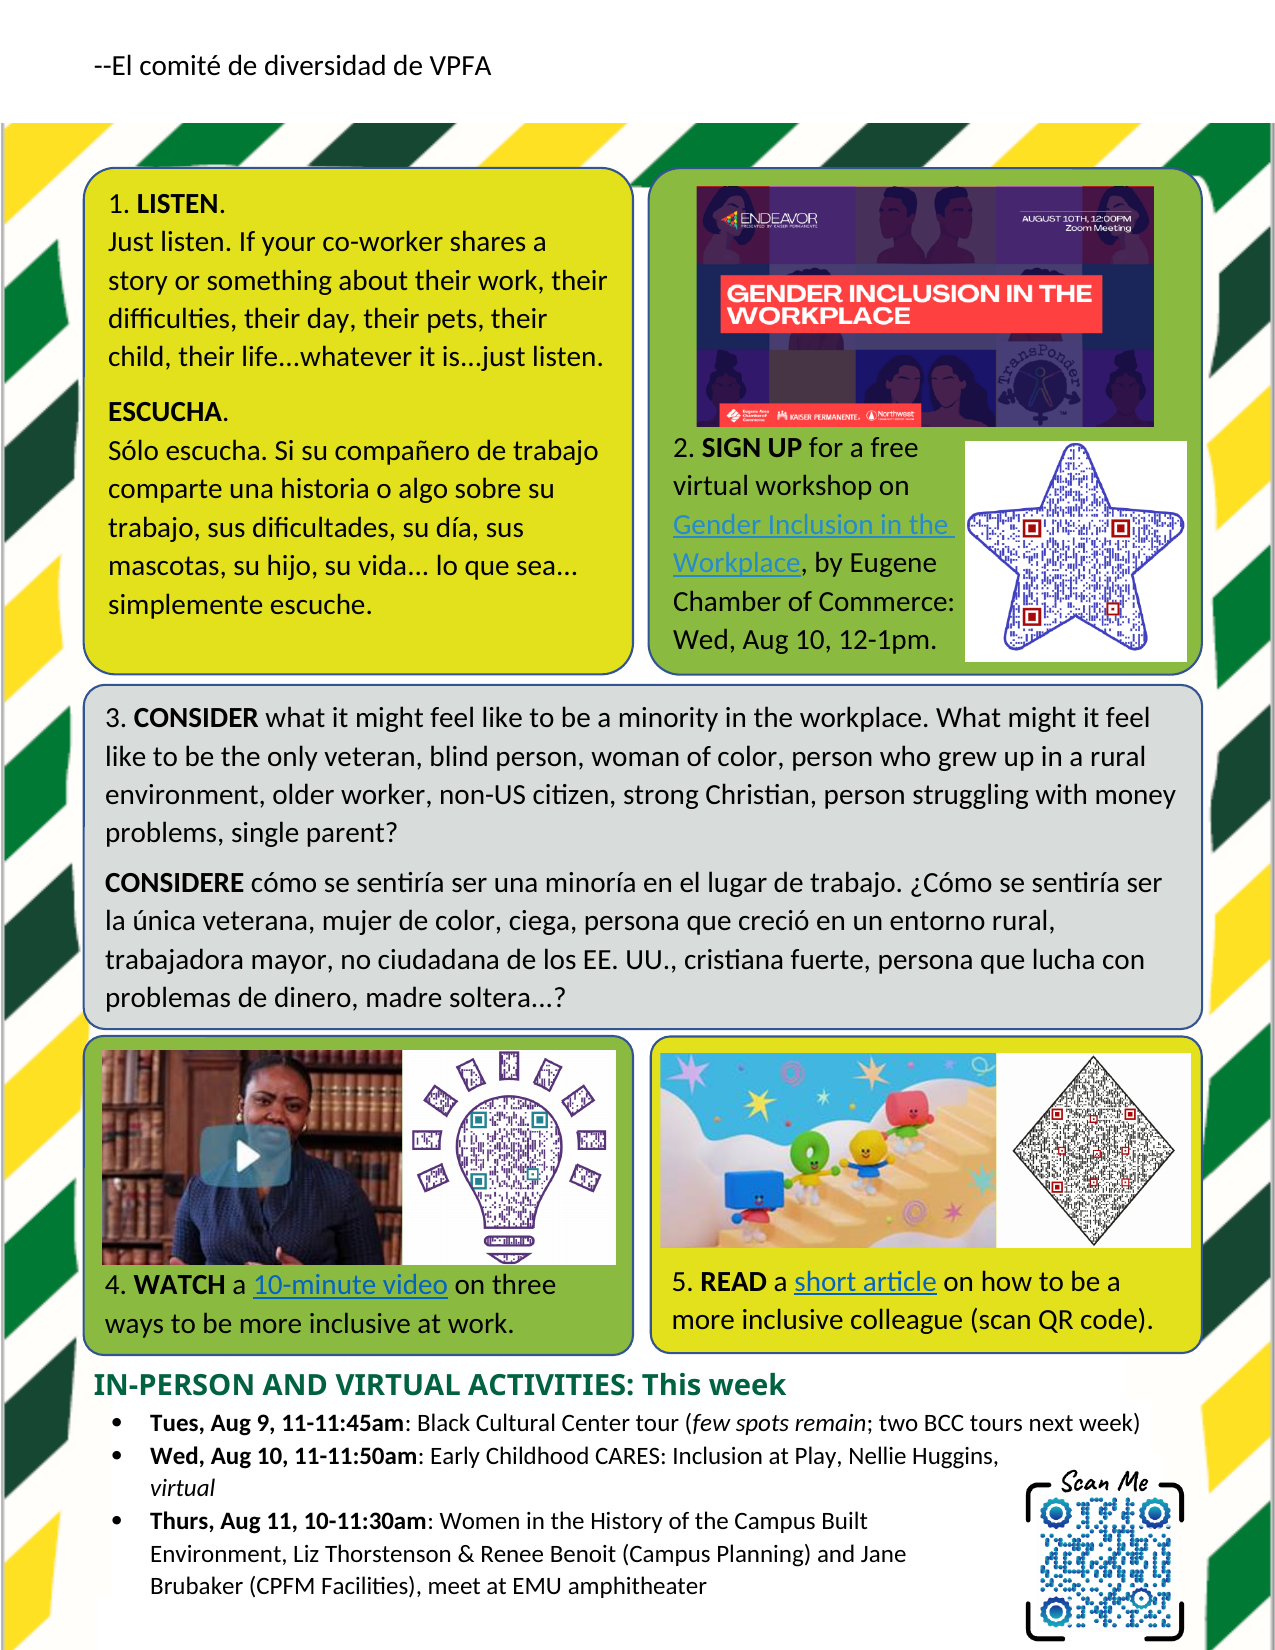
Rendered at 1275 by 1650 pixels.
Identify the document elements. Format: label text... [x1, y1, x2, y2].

picture [1, 123, 1275, 1650]
list Wed, Aug 10, 11-11:50am: Early Childhood CARES: Inclusion at Play, Nellie Huggins, virtual [112, 1440, 1191, 1503]
text IN-PERSON AND VIRTUAL ACTIVITIES: This week [94, 1364, 1191, 1404]
list Tues, Aug 9, 11-11:45am: Black Cultural Center tour (few spots remain; two BCC tours next week) [112, 1407, 1191, 1438]
text --El comité de diversidad de VPFA [94, 47, 1191, 82]
list Thurs, Aug 11, 10-11:30am: Women in the History of the Campus Built Environment, Liz Thorstenson & Renee Benoit (Campus Planning) and Jane Brubaker (CPFM Facilities), meet at EMU amphitheater [112, 1505, 1016, 1601]
